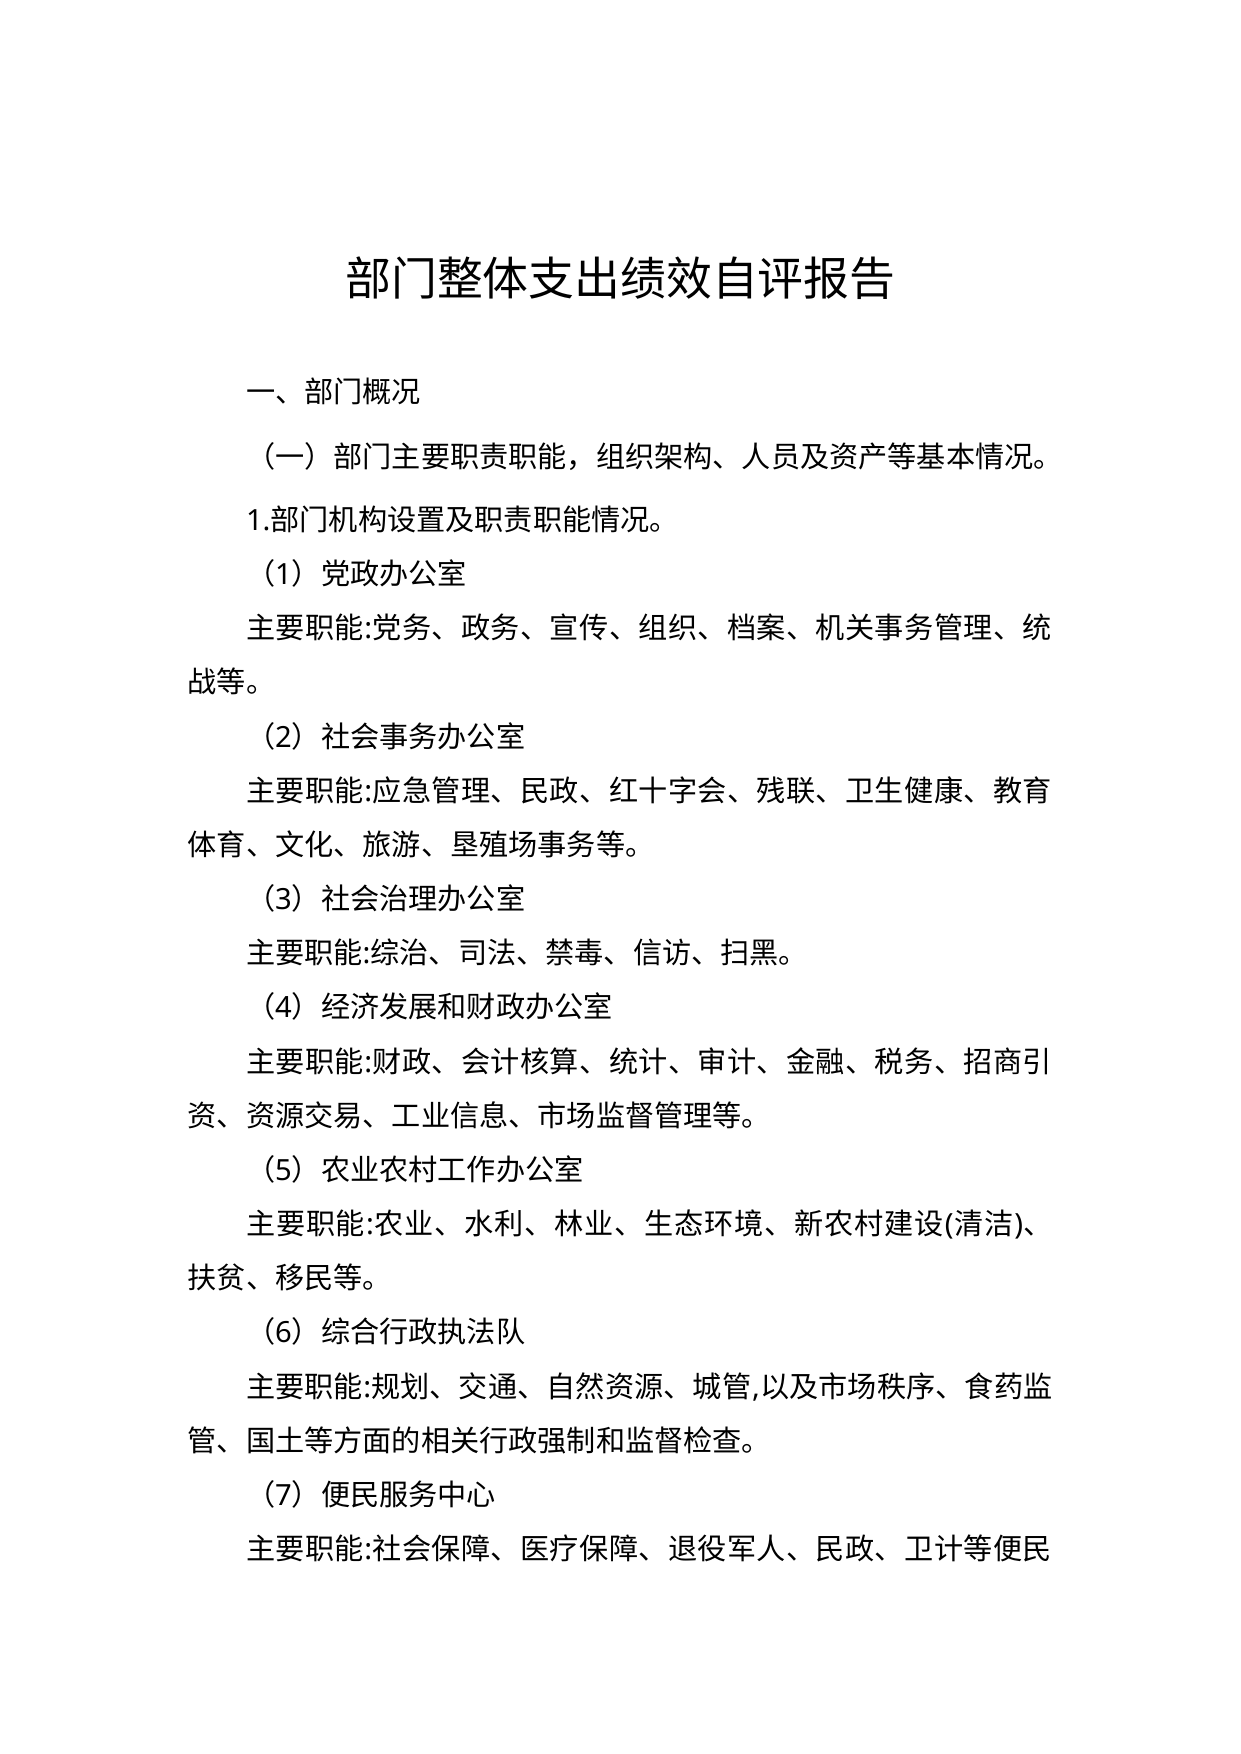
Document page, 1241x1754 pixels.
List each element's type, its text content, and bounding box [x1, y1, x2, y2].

text 主要职能:综治、司法、禁毒、信访、扫黑。 [187, 920, 1053, 974]
text 主要职能:党务、政务、宣传、组织、档案、机关事务管理、统战等。 [187, 595, 1053, 704]
text 部门整体支出绩效自评报告 [187, 227, 1053, 324]
text （一）部门主要职责职能，组织架构、人员及资产等基本情况。 [187, 422, 1053, 487]
text 主要职能:应急管理、民政、红十字会、残联、卫生健康、教育体育、文化、旅游、垦殖场事务等。 [187, 758, 1053, 866]
text （4）经济发展和财政办公室 [187, 974, 1053, 1029]
text （5）农业农村工作办公室 [187, 1137, 1053, 1191]
text （7）便民服务中心 [187, 1462, 1053, 1516]
text 一、部门概况 [187, 357, 1053, 422]
text （3）社会治理办公室 [187, 866, 1053, 920]
text （2）社会事务办公室 [187, 704, 1053, 758]
text 主要职能:农业、水利、林业、生态环境、新农村建设(清洁)、扶贫、移民等。 [187, 1191, 1053, 1299]
text 主要职能:财政、会计核算、统计、审计、金融、税务、招商引资、资源交易、工业信息、市场监督管理等。 [187, 1029, 1053, 1137]
text 主要职能:规划、交通、自然资源、城管,以及市场秩序、食药监管、国土等方面的相关行政强制和监督检查。 [187, 1354, 1053, 1462]
text （6）综合行政执法队 [187, 1299, 1053, 1354]
text 1.部门机构设置及职责职能情况。 [187, 487, 1053, 541]
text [187, 1516, 1053, 1570]
text （1）党政办公室 [187, 541, 1053, 595]
